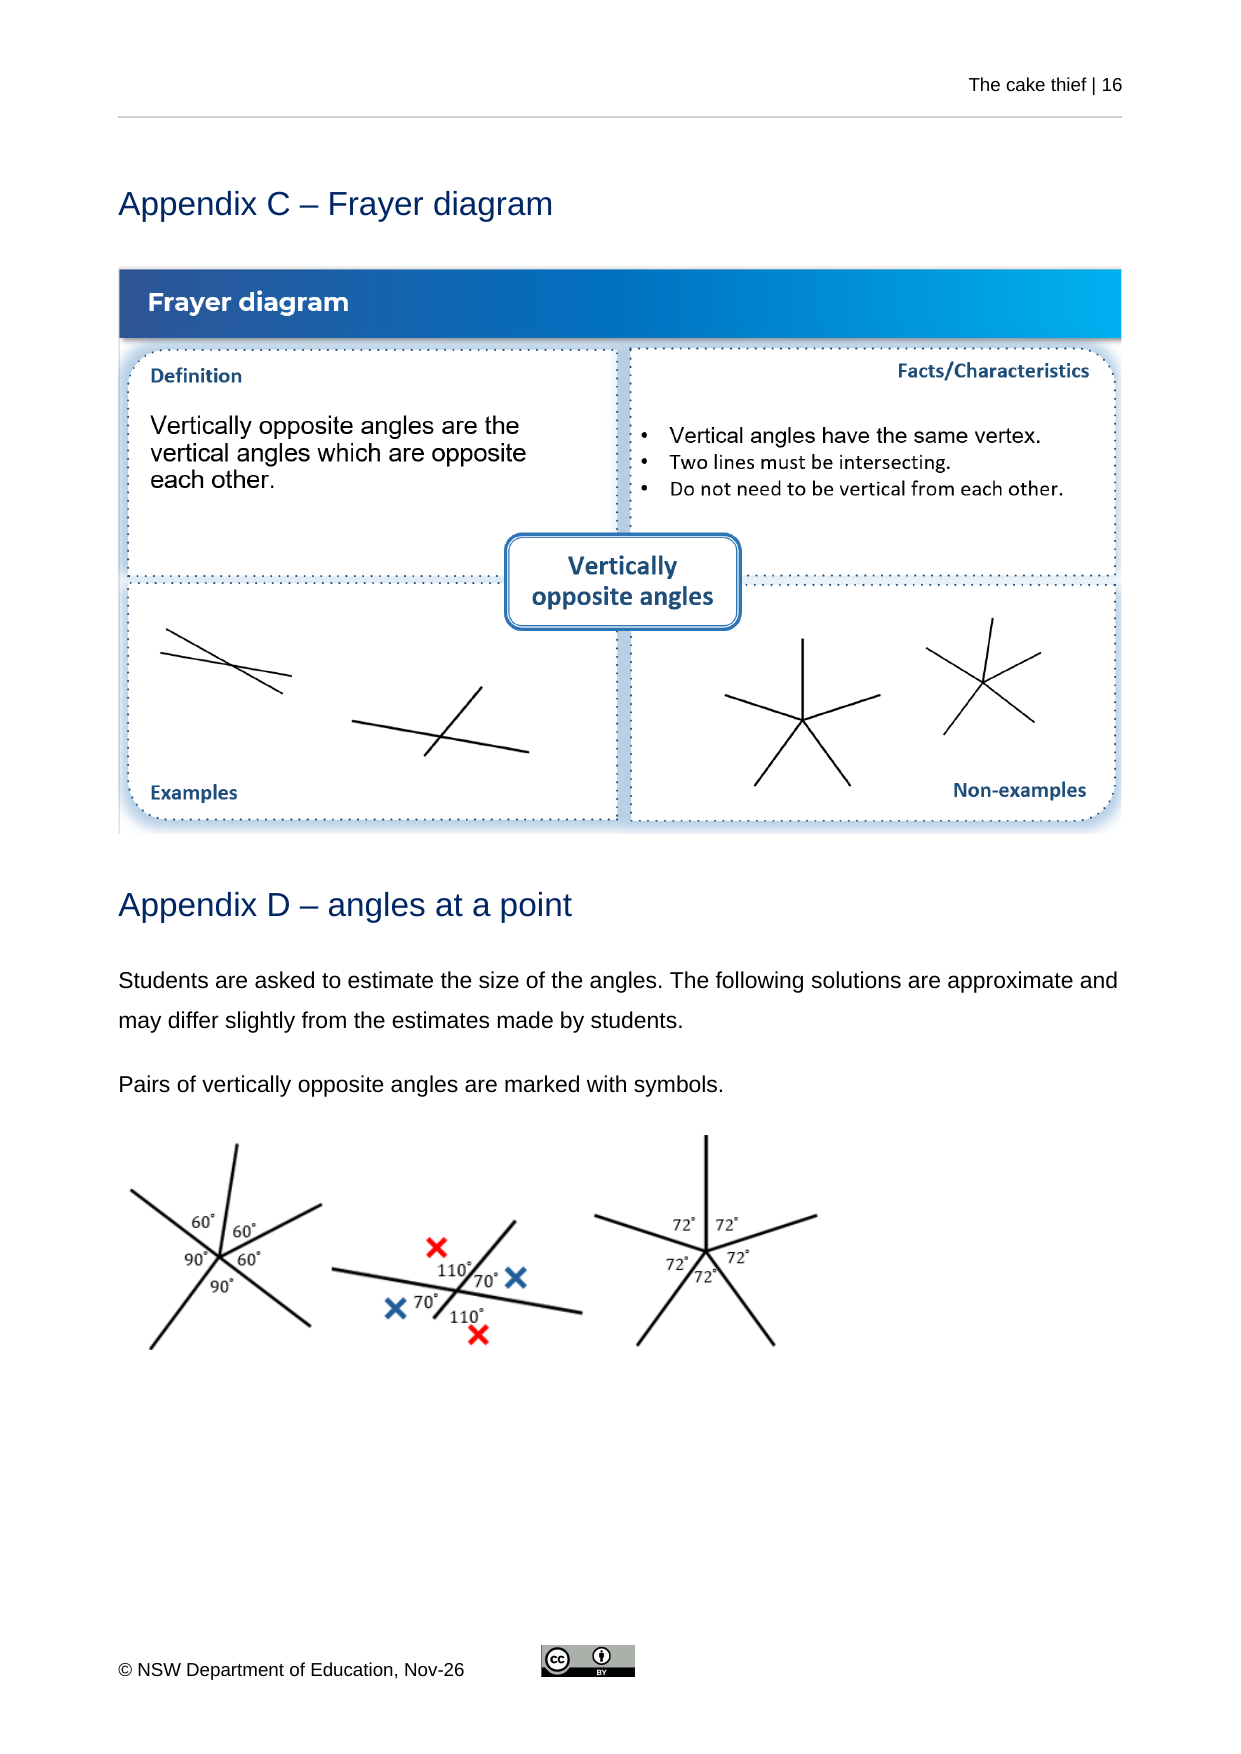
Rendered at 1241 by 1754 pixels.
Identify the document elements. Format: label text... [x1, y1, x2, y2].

text Pairs of vertically opposite angles are marked with symbols. [118, 1071, 1122, 1098]
picture [592, 1135, 820, 1350]
picture [541, 1645, 635, 1677]
subtitle Appendix D – angles at a point [118, 885, 1122, 923]
picture [118, 1140, 326, 1350]
picture [118, 266, 1122, 834]
subtitle Appendix C – Frayer diagram [118, 184, 1122, 222]
text Students are asked to estimate the size of the angles. The following solutions are approximate and may differ slightly from the estimates made by students. [118, 967, 1122, 1033]
picture [331, 1215, 586, 1350]
